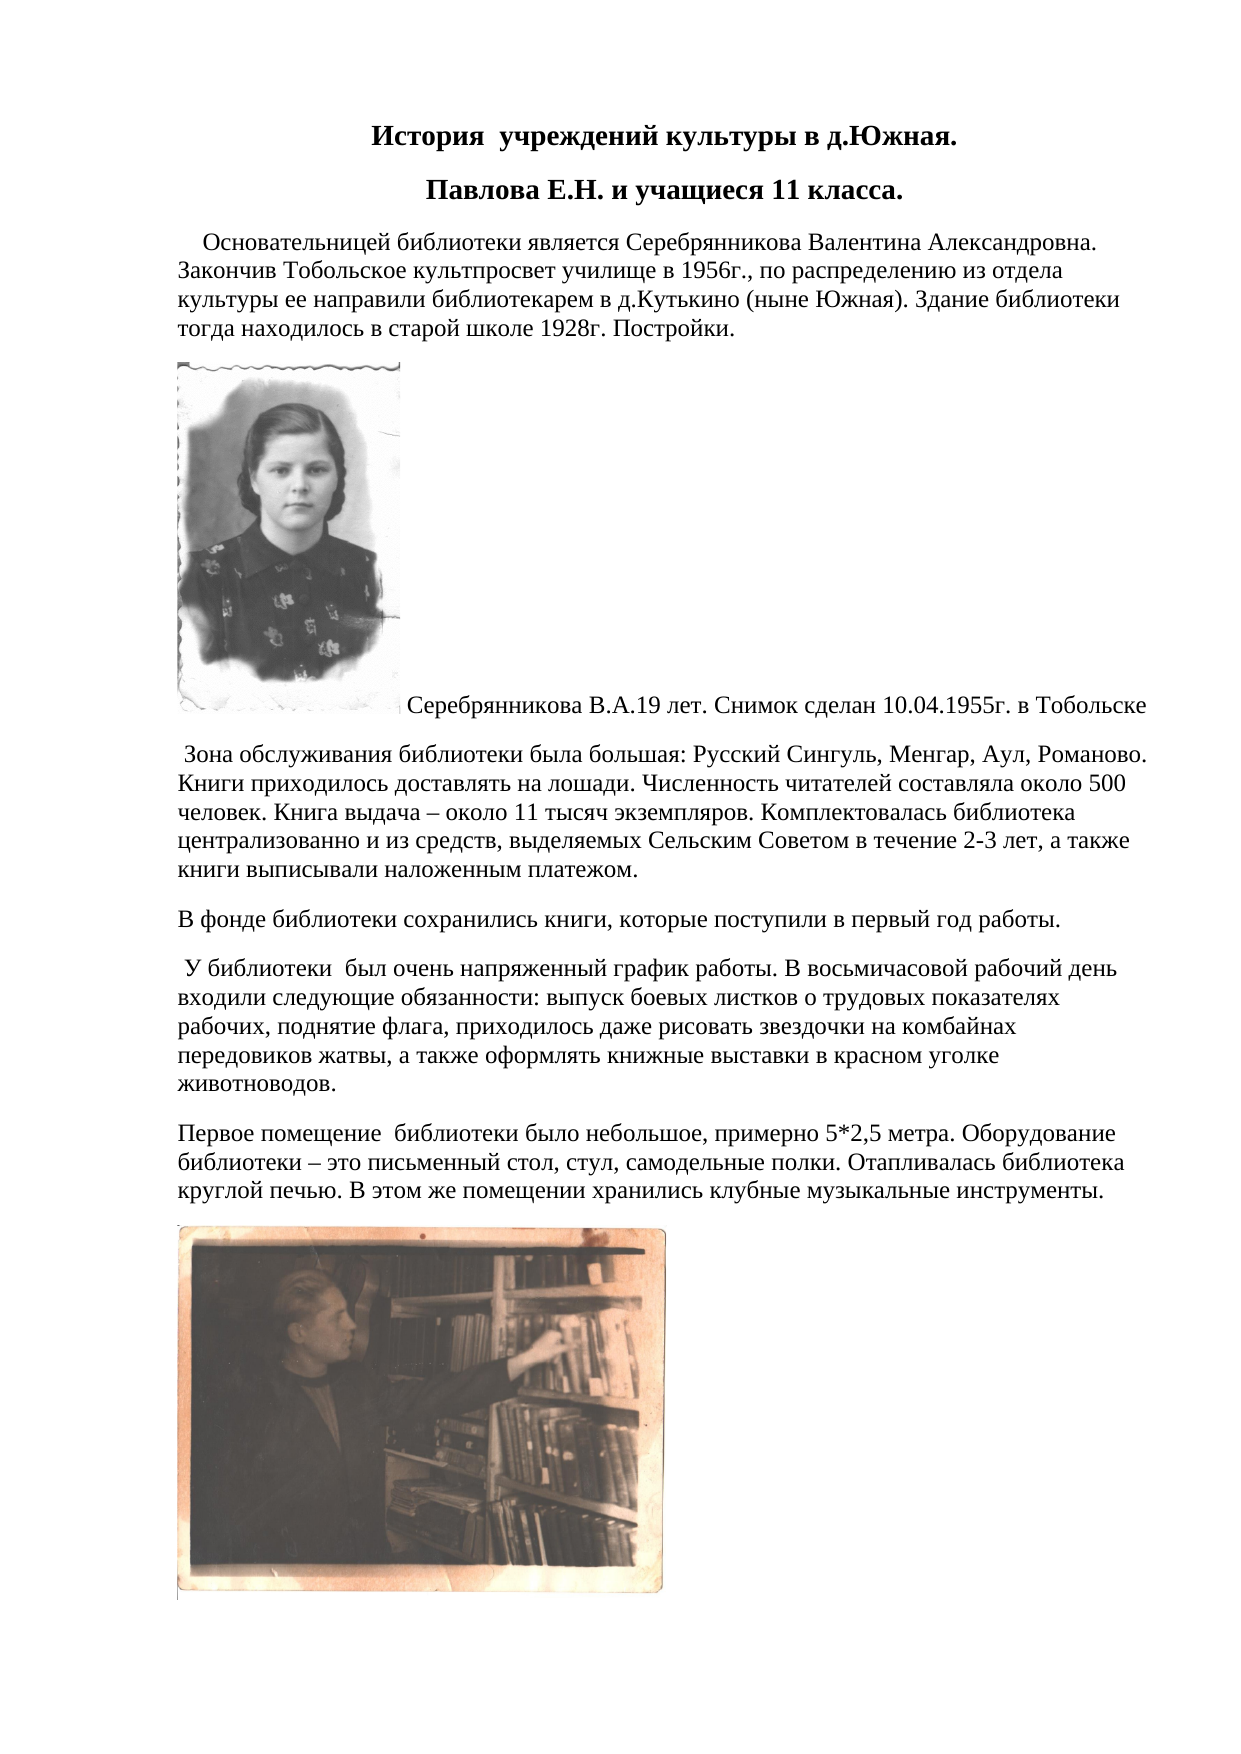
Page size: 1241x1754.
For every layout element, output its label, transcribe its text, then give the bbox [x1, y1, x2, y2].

text Зона обслуживания библиотеки была большая: Русский Сингуль, Менгар, Аул, Романово. Книги приходилось доставлять на лошади. Численность читателей составляла около 500 человек. Книга выдача – около 11 тысяч экземпляров. Комплектовалась библиотека централизованно и из средств, выделяемых Сельским Советом в течение 2-3 лет, а также книги выписывали наложенным платежом. [177, 739, 1152, 883]
text Основательницей библиотеки является Серебрянникова Валентина Александровна. Закончив Тобольское культпросвет училище в 1956г., по распределению из отдела культуры ее направили библиотекарем в д.Кутькино (ныне Южная). Здание библиотеки тогда находилось в старой школе 1928г. Постройки. [177, 227, 1152, 342]
picture [177, 362, 401, 714]
picture [177, 1225, 667, 1600]
text В фонде библиотеки сохранились книги, которые поступили в первый год работы. [177, 904, 1152, 933]
text История учреждений культуры в д.Южная. [177, 118, 1152, 152]
text Павлова Е.Н. и учащиеся 11 класса. [177, 172, 1152, 206]
text Первое помещение библиотеки было небольшое, примерно 5*2,5 метра. Оборудование библиотеки – это письменный стол, стул, самодельные полки. Отапливалась библиотека круглой печью. В этом же помещении хранились клубные музыкальные инструменты. [177, 1118, 1152, 1204]
text У библиотеки был очень напряженный график работы. В восьмичасовой рабочий день входили следующие обязанности: выпуск боевых листков о трудовых показателях рабочих, поднятие флага, приходилось даже рисовать звездочки на комбайнах передовиков жатвы, а также оформлять книжные выставки в красном уголке животноводов. [177, 953, 1152, 1097]
text Серебрянникова В.А.19 лет. Снимок сделан 10.04.1955г. в Тобольске [177, 363, 1152, 718]
